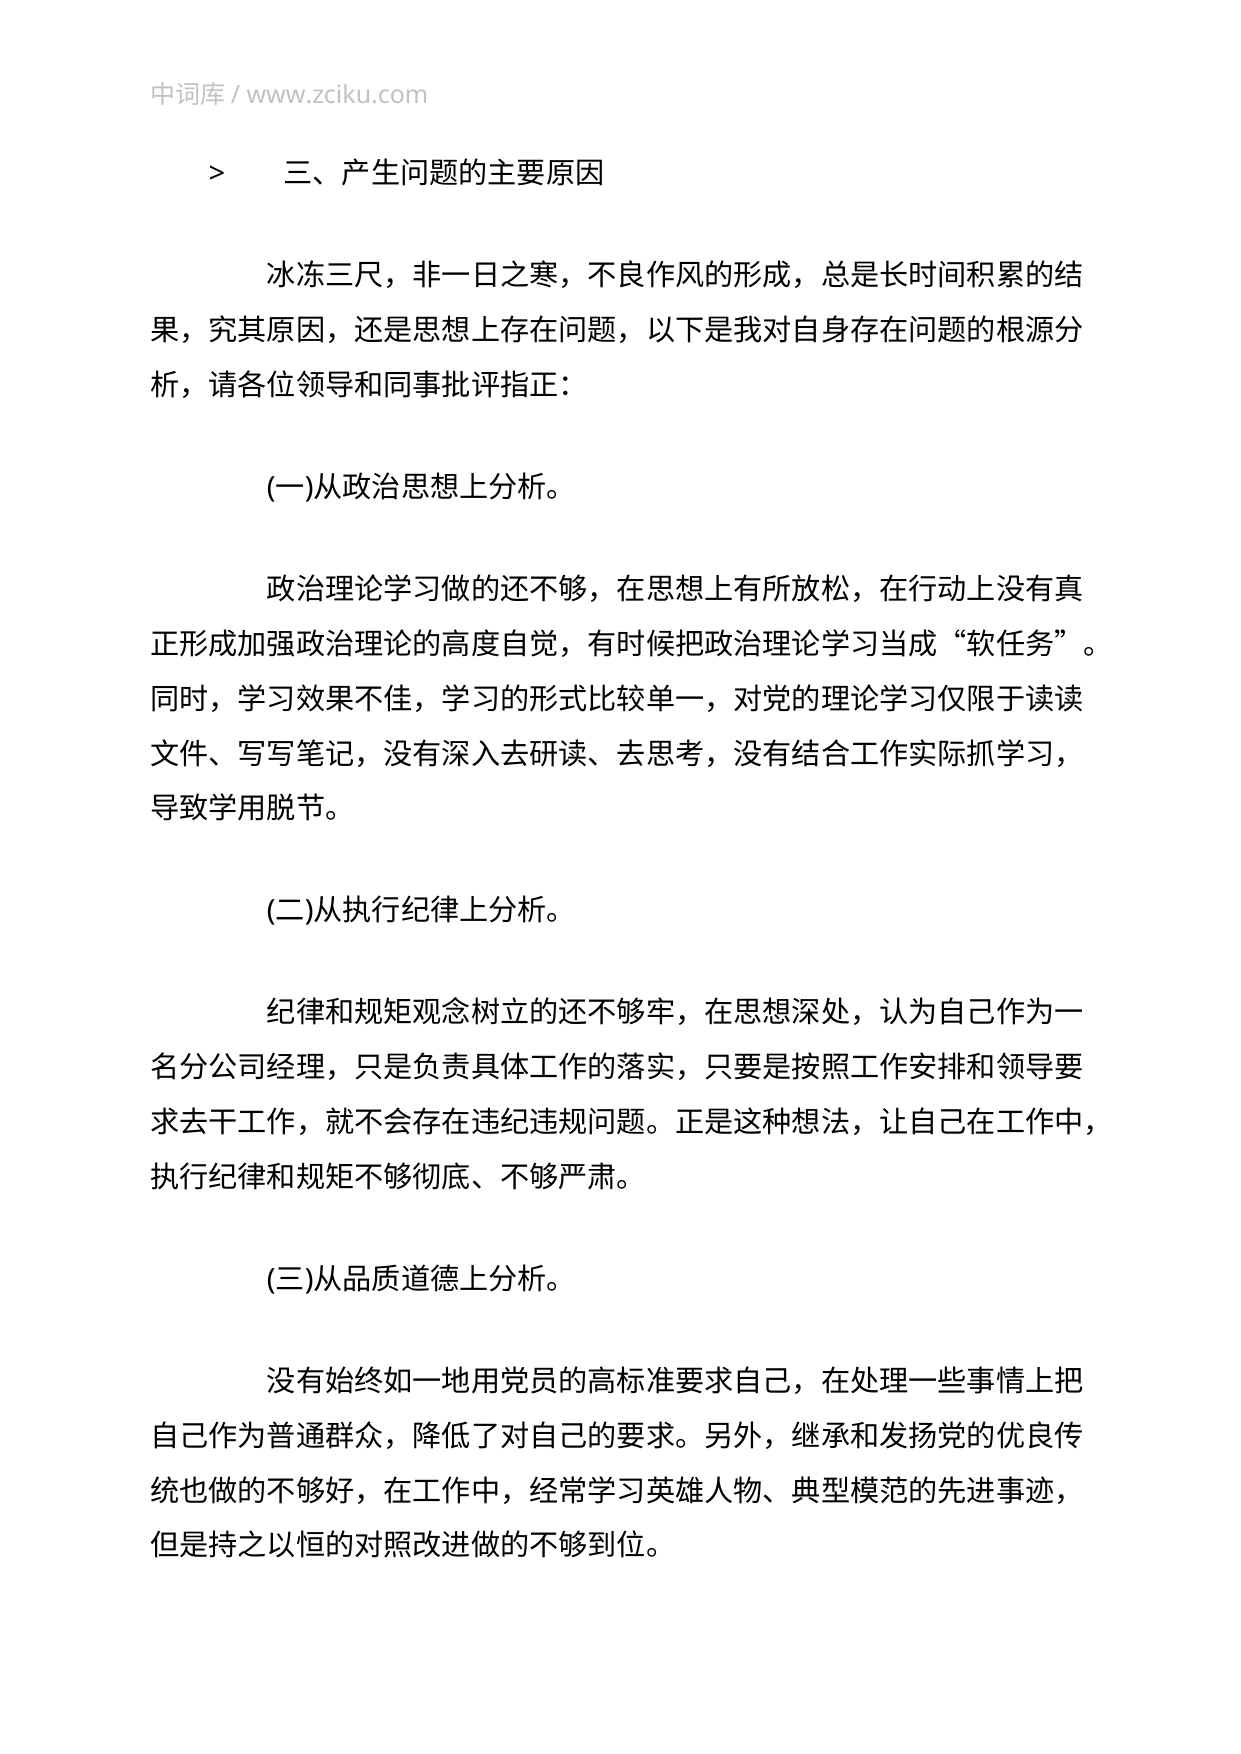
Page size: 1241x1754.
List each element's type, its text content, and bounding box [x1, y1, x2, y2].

text (三)从品质道德上分析。 [150, 1255, 1090, 1298]
text 纪律和规矩观念树立的还不够牢，在思想深处，认为自己作为一名分公司经理，只是负责具体工作的落实，只要是按照工作安排和领导要求去干工作，就不会存在违纪违规问题。正是这种想法，让自己在工作中，执行纪律和规矩不够彻底、不够严肃。 [150, 989, 1090, 1196]
text 冰冻三尺，非一日之寒，不良作风的形成，总是长时间积累的结果，究其原因，还是思想上存在问题，以下是我对自身存在问题的根源分析，请各位领导和同事批评指正： [150, 252, 1090, 404]
text 政治理论学习做的还不够，在思想上有所放松，在行动上没有真正形成加强政治理论的高度自觉，有时候把政治理论学习当成“软任务”。同时，学习效果不佳，学习的形式比较单一，对党的理论学习仅限于读读文件、写写笔记，没有深入去研读、去思考，没有结合工作实际抓学习，导致学用脱节。 [150, 566, 1090, 827]
text > 三、产生问题的主要原因 [150, 150, 1090, 192]
text 没有始终如一地用党员的高标准要求自己，在处理一些事情上把自己作为普通群众，降低了对自己的要求。另外，继承和发扬党的优良传统也做的不够好，在工作中，经常学习英雄人物、典型模范的先进事迹，但是持之以恒的对照改进做的不够到位。 [150, 1357, 1090, 1564]
text (一)从政治思想上分析。 [150, 463, 1090, 506]
text (二)从执行纪律上分析。 [150, 887, 1090, 929]
